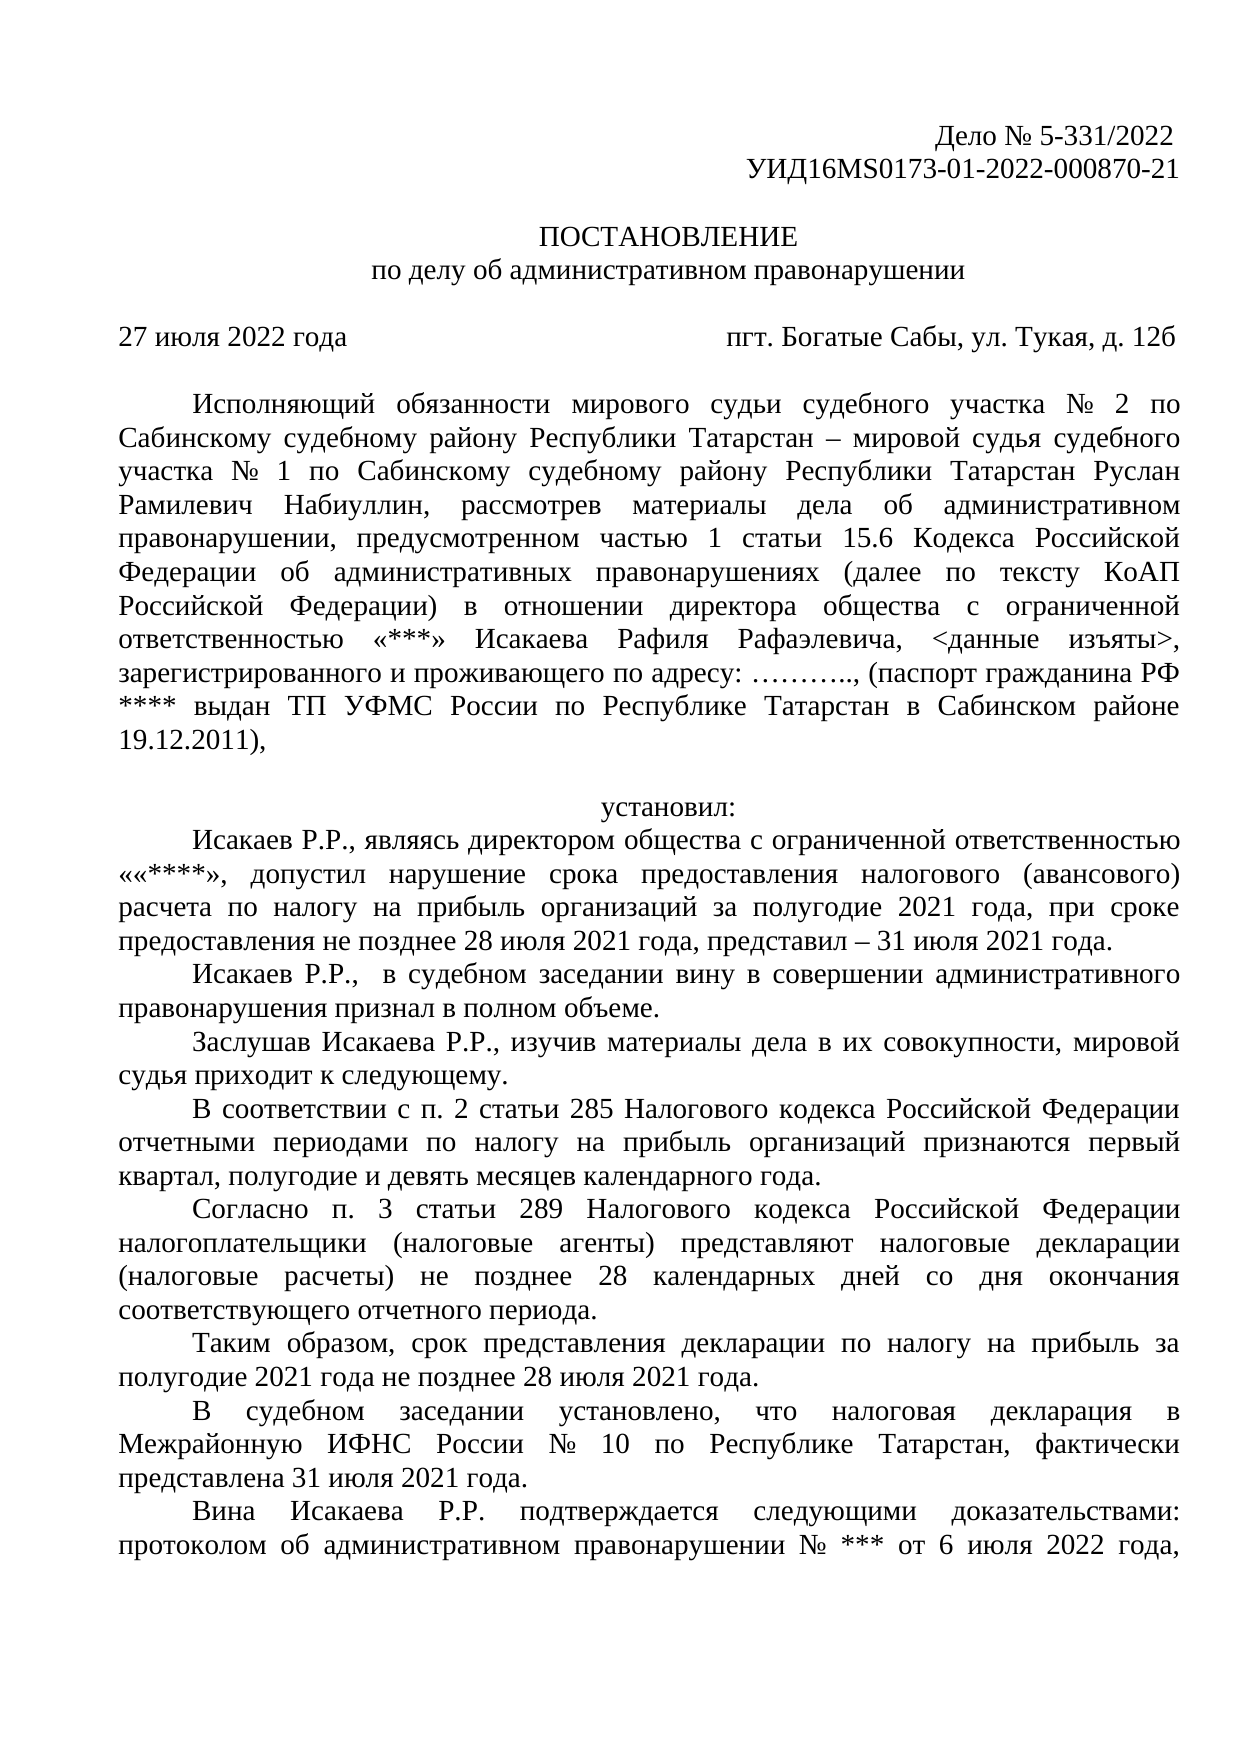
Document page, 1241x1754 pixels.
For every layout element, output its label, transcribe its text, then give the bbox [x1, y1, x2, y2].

text Исакаев Р.Р., являясь директором общества с ограниченной ответственностью ««****», допустил нарушение срока предоставления налогового (авансового) расчета по налогу на прибыль организаций за полугодие 2021 года, при сроке предоставления не позднее 28 июля 2021 года, представил – 31 июля 2021 года. [118, 822, 1181, 957]
text Согласно п. 3 статьи 289 Налогового кодекса Российской Федерации налогоплательщики (налоговые агенты) представляют налоговые декларации (налоговые расчеты) не позднее 28 календарных дней со дня окончания соответствующего отчетного периода. [118, 1191, 1181, 1326]
title ПОСТАНОВЛЕНИЕ [118, 219, 1181, 252]
text В судебном заседании установлено, что налоговая декларация в Межрайонную ИФНС России № 10 по Республике Татарстан, фактически представлена 31 июля 2021 года. [118, 1393, 1181, 1493]
text Таким образом, срок представления декларации по налогу на прибыль за полугодие 2021 года не позднее 28 июля 2021 года. [118, 1326, 1181, 1393]
text Исакаев Р.Р., в судебном заседании вину в совершении административного правонарушения признал в полном объеме. [118, 957, 1181, 1024]
title Дело № 5-331/2022 [118, 118, 1181, 152]
title по делу об административном правонарушении [118, 252, 1181, 286]
text Заслушав Исакаева Р.Р., изучив материалы дела в их совокупности, мировой судья приходит к следующему. [118, 1024, 1181, 1091]
text В соответствии с п. 2 статьи 285 Налогового кодекса Российской Федерации отчетными периодами по налогу на прибыль организаций признаются первый квартал, полугодие и девять месяцев календарного года. [118, 1091, 1181, 1191]
text установил: [118, 789, 1181, 822]
text Исполняющий обязанности мирового судьи судебного участка № 2 по Сабинскому судебному району Республики Татарстан – мировой судья судебного участка № 1 по Сабинскому судебному району Республики Татарстан Руслан Рамилевич Набиуллин, рассмотрев материалы дела об административном правонарушении, предусмотренном частью 1 статьи 15.6 Кодекса Российской Федерации об административных правонарушениях (далее по тексту КоАП Российской Федерации) в отношении директора общества с ограниченной ответственностью «***» Исакаева Рафиля Рафаэлевича, <данные изъяты>, зарегистрированного и проживающего по адресу: ……….., (паспорт гражданина РФ **** выдан ТП УФМС России по Республике Татарстан в Сабинском районе 19.12.2011), [118, 386, 1181, 755]
title УИД16MS0173-01-2022-000870-21 [118, 152, 1181, 185]
text 27 июля 2022 года пгт. Богатые Сабы, ул. Тукая, д. 12б [118, 319, 1181, 353]
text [118, 1493, 1181, 1560]
